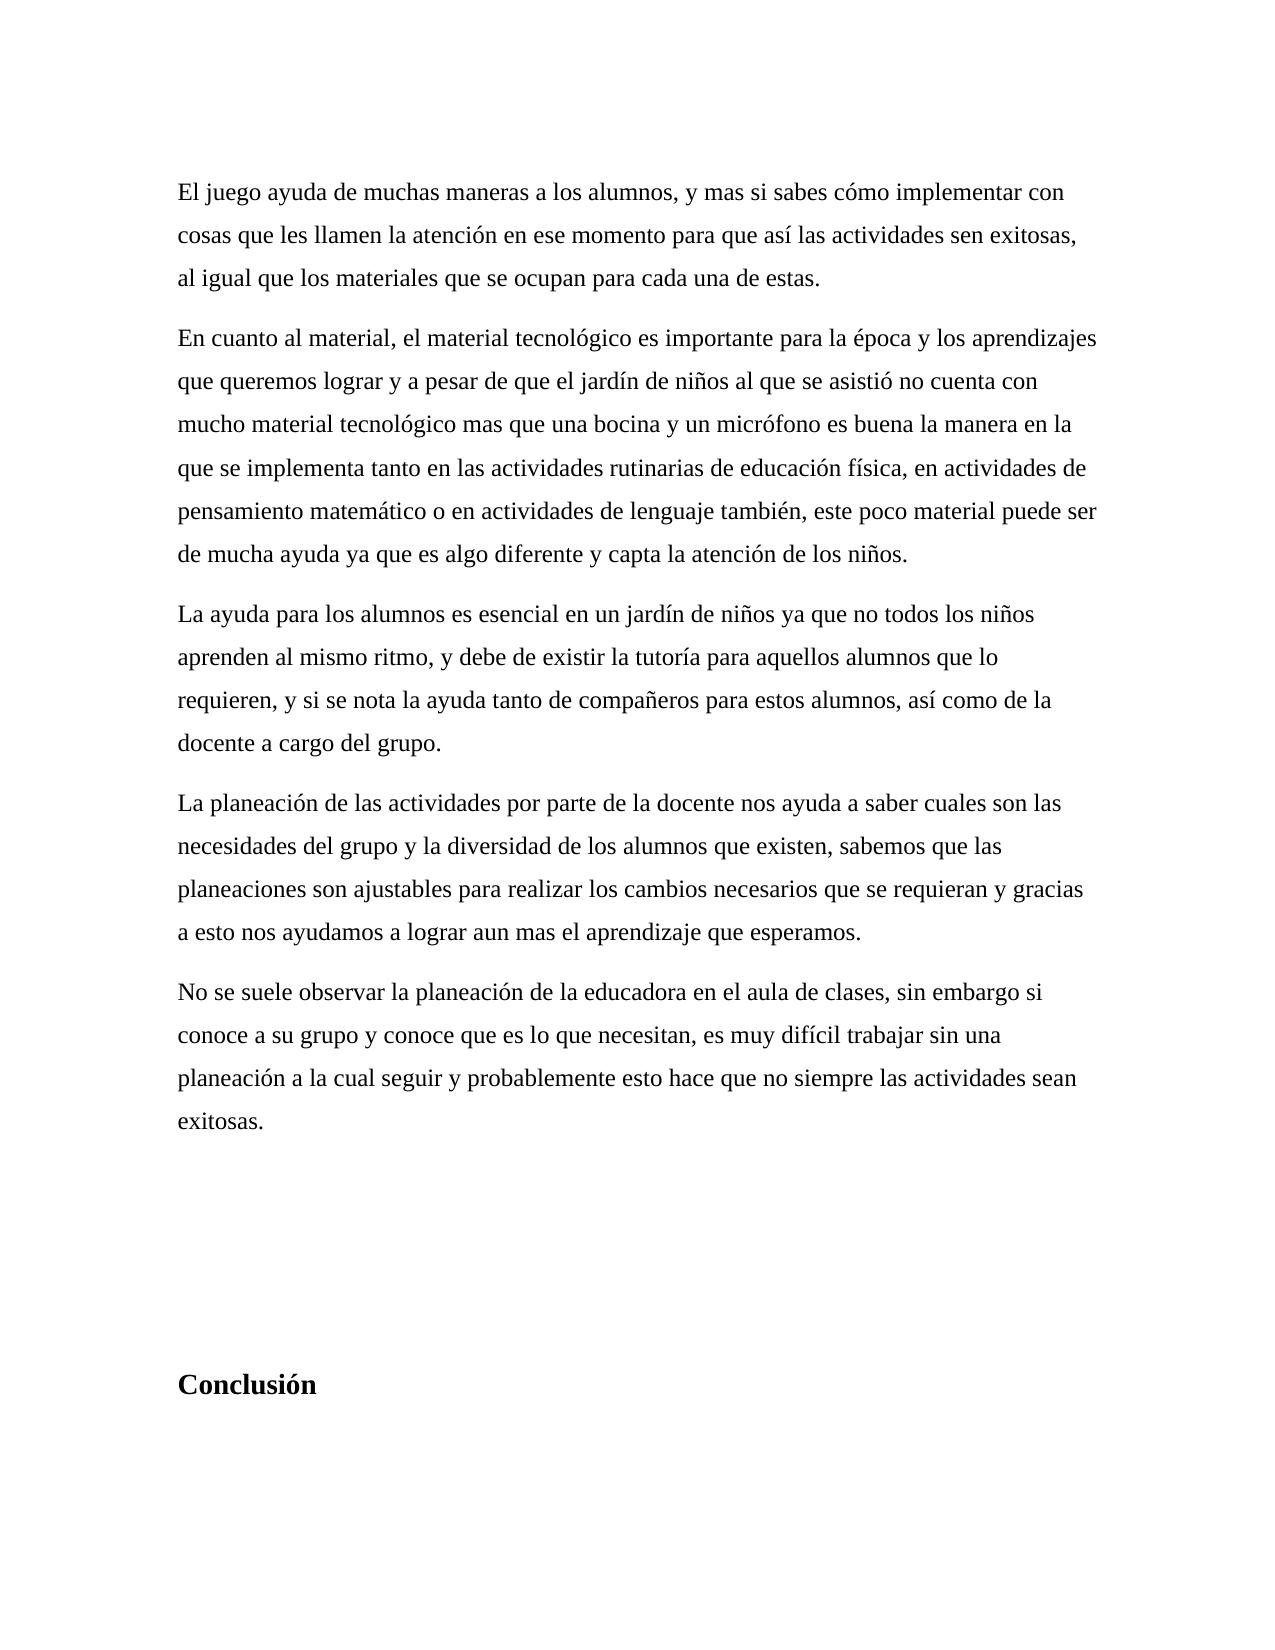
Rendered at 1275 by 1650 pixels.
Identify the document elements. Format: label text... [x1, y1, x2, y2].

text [177, 177, 1098, 292]
text No se suele observar la planeación de la educadora en el aula de clases, sin embargo si conoce a su grupo y conoce que es lo que necesitan, es muy difícil trabajar sin una planeación a la cual seguir y probablemente esto hace que no siempre las actividades sean exitosas. [177, 977, 1098, 1135]
text La ayuda para los alumnos es esencial en un jardín de niños ya que no todos los niños aprenden al mismo ritmo, y debe de existir la tutoría para aquellos alumnos que lo requieren, y si se nota la ayuda tanto de compañeros para estos alumnos, así como de la docente a cargo del grupo. [177, 599, 1098, 757]
text La planeación de las actividades por parte de la docente nos ayuda a saber cuales son las necesidades del grupo y la diversidad de los alumnos que existen, sabemos que las planeaciones son ajustables para realizar los cambios necesarios que se requieran y gracias a esto nos ayudamos a lograr aun mas el aprendizaje que esperamos. [177, 788, 1098, 946]
text Conclusión [177, 1367, 1098, 1401]
text En cuanto al material, el material tecnológico es importante para la época y los aprendizajes que queremos lograr y a pesar de que el jardín de niños al que se asistió no cuenta con mucho material tecnológico mas que una bocina y un micrófono es buena la manera en la que se implementa tanto en las actividades rutinarias de educación física, en actividades de pensamiento matemático o en actividades de lenguaje también, este poco material puede ser de mucha ayuda ya que es algo diferente y capta la atención de los niños. [177, 323, 1098, 568]
